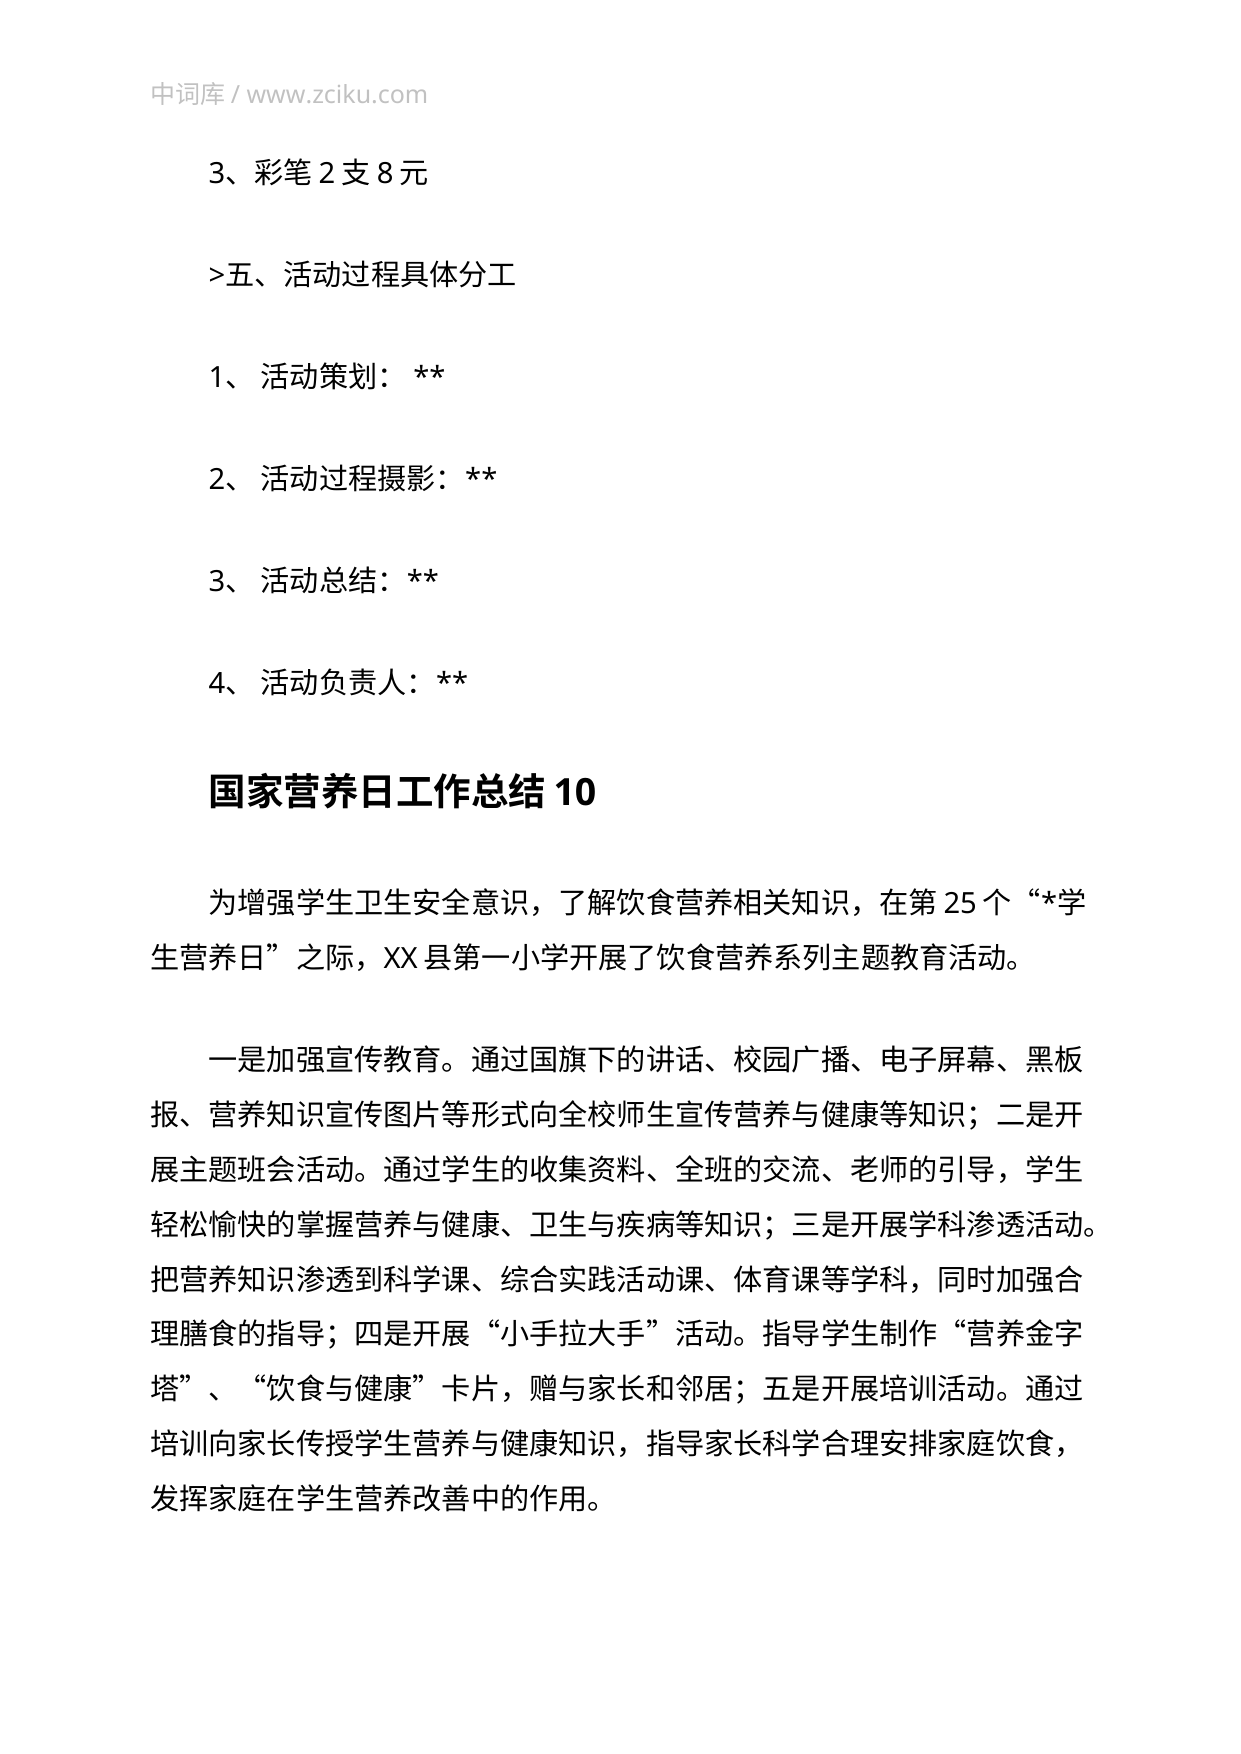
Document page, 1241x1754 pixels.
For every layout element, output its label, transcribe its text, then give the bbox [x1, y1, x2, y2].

text 一是加强宣传教育。通过国旗下的讲话、校园广播、电子屏幕、黑板报、营养知识宣传图片等形式向全校师生宣传营养与健康等知识；二是开展主题班会活动。通过学生的收集资料、全班的交流、老师的引导，学生轻松愉快的掌握营养与健康、卫生与疾病等知识；三是开展学科渗透活动。把营养知识渗透到科学课、综合实践活动课、体育课等学科，同时加强合理膳食的指导；四是开展“小手拉大手”活动。指导学生制作“营养金字塔”、“饮食与健康”卡片，赠与家长和邻居；五是开展培训活动。通过培训向家长传授学生营养与健康知识，指导家长科学合理安排家庭饮食，发挥家庭在学生营养改善中的作用。 [150, 1036, 1090, 1518]
text 2、 活动过程摄影：** [150, 456, 1090, 498]
text 3、彩笔2支 8元 [150, 150, 1090, 192]
text 4、 活动负责人：** [150, 660, 1090, 702]
text 为增强学生卫生安全意识，了解饮食营养相关知识，在第25个“*学生营养日”之际，XX县第一小学开展了饮食营养系列主题教育活动。 [150, 879, 1090, 977]
text >五、活动过程具体分工 [150, 252, 1090, 294]
text 国家营养日工作总结10 [150, 762, 1090, 816]
text 3、 活动总结：** [150, 558, 1090, 600]
text 1、 活动策划： ** [150, 354, 1090, 396]
